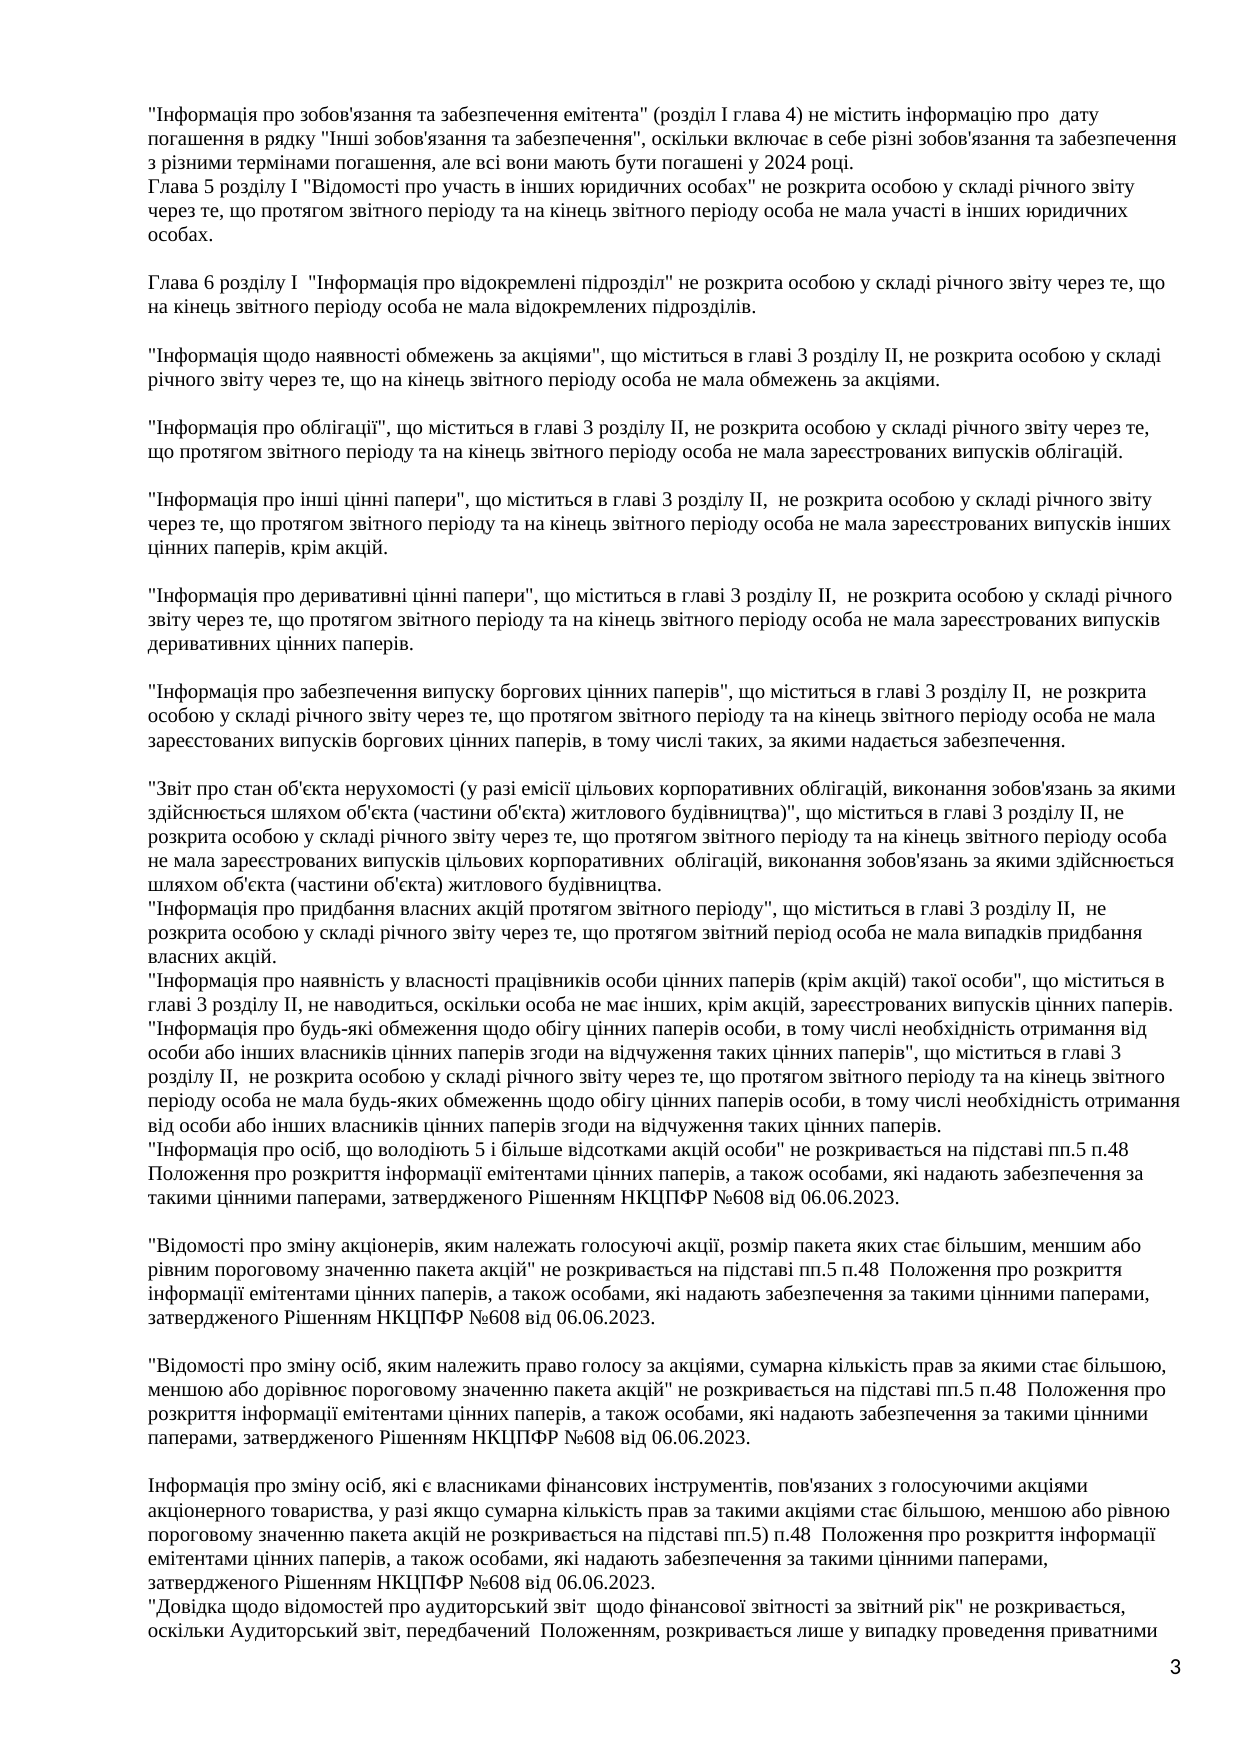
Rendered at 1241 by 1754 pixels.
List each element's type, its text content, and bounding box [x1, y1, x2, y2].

text "Вiдомостi про змiну осiб, яким належить право голосу за акцiями, сумарна кiлькiсть прав за якими стає більшою, меншою або дорівнює пороговому значенню пакета акцій" не розкривається на підставі пп.5 п.48 Положення про розкриття інформації емітентами цінних паперів, а також особами, які надають забезпечення за такими цінними паперами, затвердженого Рішенням НКЦПФР №608 від 06.06.2023. [148, 1353, 1181, 1449]
text "Інформація про наявність у власності працівників особи цінних паперів (крім акцій) такої особи", що міститься в главі 3 розділу ІІ, не наводиться, оскільки особа не має інших, крім акцій, зареєстрованих випусків цінних паперів. [148, 968, 1181, 1016]
text "Iнформацiя про деривативнi цiннi папери", що міститься в главі 3 розділу ІІ, не розкрита особою у складі річного звіту через те, що протягом звітного періоду та на кінець звітного періоду особа не мала зареєстрованих випусків деривативних цінних паперів. [148, 583, 1181, 655]
text "Iнформацiя про облiгацiї", що міститься в главі 3 розділу ІІ, не розкрита особою у складі річного звіту через те, що протягом звітного періоду та на кінець звітного періоду особа не мала зареєстрованих випусків облігацій. [148, 415, 1181, 463]
text "Iнформацiя про будь-якi обмеження щодо обiгу цiнних паперiв особи, в тому числi необхiднiсть отримання вiд особи або iнших власникiв цiнних паперiв згоди на вiдчуження таких цiнних паперiв", що міститься в главі 3 розділу ІІ, не розкрита особою у складі річного звіту через те, що протягом звітного періоду та на кінець звітного періоду особа не мала будь-яких обмеженнь щодо обiгу цiнних паперiв особи, в тому числi необхiднiсть отримання вiд особи або iнших власникiв цiнних паперiв згоди на вiдчуження таких цiнних паперiв. [148, 1016, 1181, 1137]
text "Вiдомостi про змiну акцiонерiв, яким належать голосуючi акцiї, розмiр пакета яких стає бiльшим, меншим або рiвним пороговому значенню пакета акцiй" не розкривається на підставі пп.5 п.48 Положення про розкриття інформації емітентами цінних паперів, а також особами, які надають забезпечення за такими цінними паперами, затвердженого Рішенням НКЦПФР №608 від 06.06.2023. [148, 1233, 1181, 1329]
text Глава 6 розділу І "Iнформацiя про вiдокремленi пiдроздiл" не розкрита особою у складі річного звіту через те, що на кінець звітного періоду особа не мала відокремлених підрозділів. [148, 270, 1181, 318]
text "Iнформацiя щодо наявностi обмежень за акцiями", що міститься в главі 3 розділу ІІ, не розкрита особою у складі річного звіту через те, що на кінець звітного періоду особа не мала обмежень за акцiями. [148, 342, 1181, 391]
text "Звiт про стан об'єкта нерухомостi (у разi емiсiї цiльових корпоративних облiгацiй, виконання зобов'язань за якими здiйснюється шляхом об'єкта (частини об'єкта) житлового будiвництва)", що міститься в главі 3 розділу ІІ, не розкрита особою у складі річного звіту через те, що протягом звітного періоду та на кінець звітного періоду особа не мала зареєстрованих випусків цільових корпоративних облігацій, виконання зобов'язань за якими здiйснюється шляхом об'єкта (частини об'єкта) житлового будiвництва. [148, 776, 1181, 896]
text "Iнформацiя про iншi цiннi папери", що міститься в главі 3 розділу ІІ, не розкрита особою у складі річного звіту через те, що протягом звітного періоду та на кінець звітного періоду особа не мала зареєстрованих випусків інших цінних паперів, крім акцій. [148, 487, 1181, 559]
text Глава 5 розділу І "Вiдомостi про участь в iнших юридичних особах" не розкрита особою у складі річного звіту через те, що протягом звітного періоду та на кінець звітного періоду особа не мала участі в інших юридичних особах. [148, 174, 1181, 246]
text "Iнформацiя про придбання власних акцiй протягом звiтного перiоду", що міститься в главі 3 розділу ІІ, не розкрита особою у складі річного звіту через те, що протягом звітний період особа не мала випадків придбання власних акцiй. [148, 896, 1181, 968]
text "Iнформацiя про зобов'язання та забезпечення емiтента" (розділ І глава 4) не містить інформацію про дату погашення в рядку "Інші зобов'язання та забезпечення", оскільки включає в себе різні зобов'язання та забезпечення з різними термінами погашення, але всі вони мають бути погашені у 2024 році. [148, 102, 1181, 174]
text "Iнформацiя про осiб, що володiють 5 i бiльше вiдсотками акцiй особи" не розкривається на підставі пп.5 п.48 Положення про розкриття інформації емітентами цінних паперів, а також особами, які надають забезпечення за такими цінними паперами, затвердженого Рішенням НКЦПФР №608 від 06.06.2023. [148, 1137, 1181, 1209]
text "Iнформацiя про забезпечення випуску боргових цiнних паперiв", що міститься в главі 3 розділу ІІ, не розкрита особою у складі річного звіту через те, що протягом звітного періоду та на кінець звітного періоду особа не мала зареєстованих випусків боргових цінних паперів, в тому числі таких, за якими надається забезпечення. [148, 679, 1181, 752]
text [148, 1594, 1181, 1642]
text Інформація про зміну осіб, які є власниками фінансових інструментів, пов'язаних з голосуючими акціями акціонерного товариства, у разі якщо сумарна кількість прав за такими акціями стає більшою, меншою або рівною пороговому значенню пакета акцій не розкривається на підставі пп.5) п.48 Положення про розкриття інформації емітентами цінних паперів, а також особами, які надають забезпечення за такими цінними паперами, затвердженого Рішенням НКЦПФР №608 від 06.06.2023. [148, 1473, 1181, 1594]
